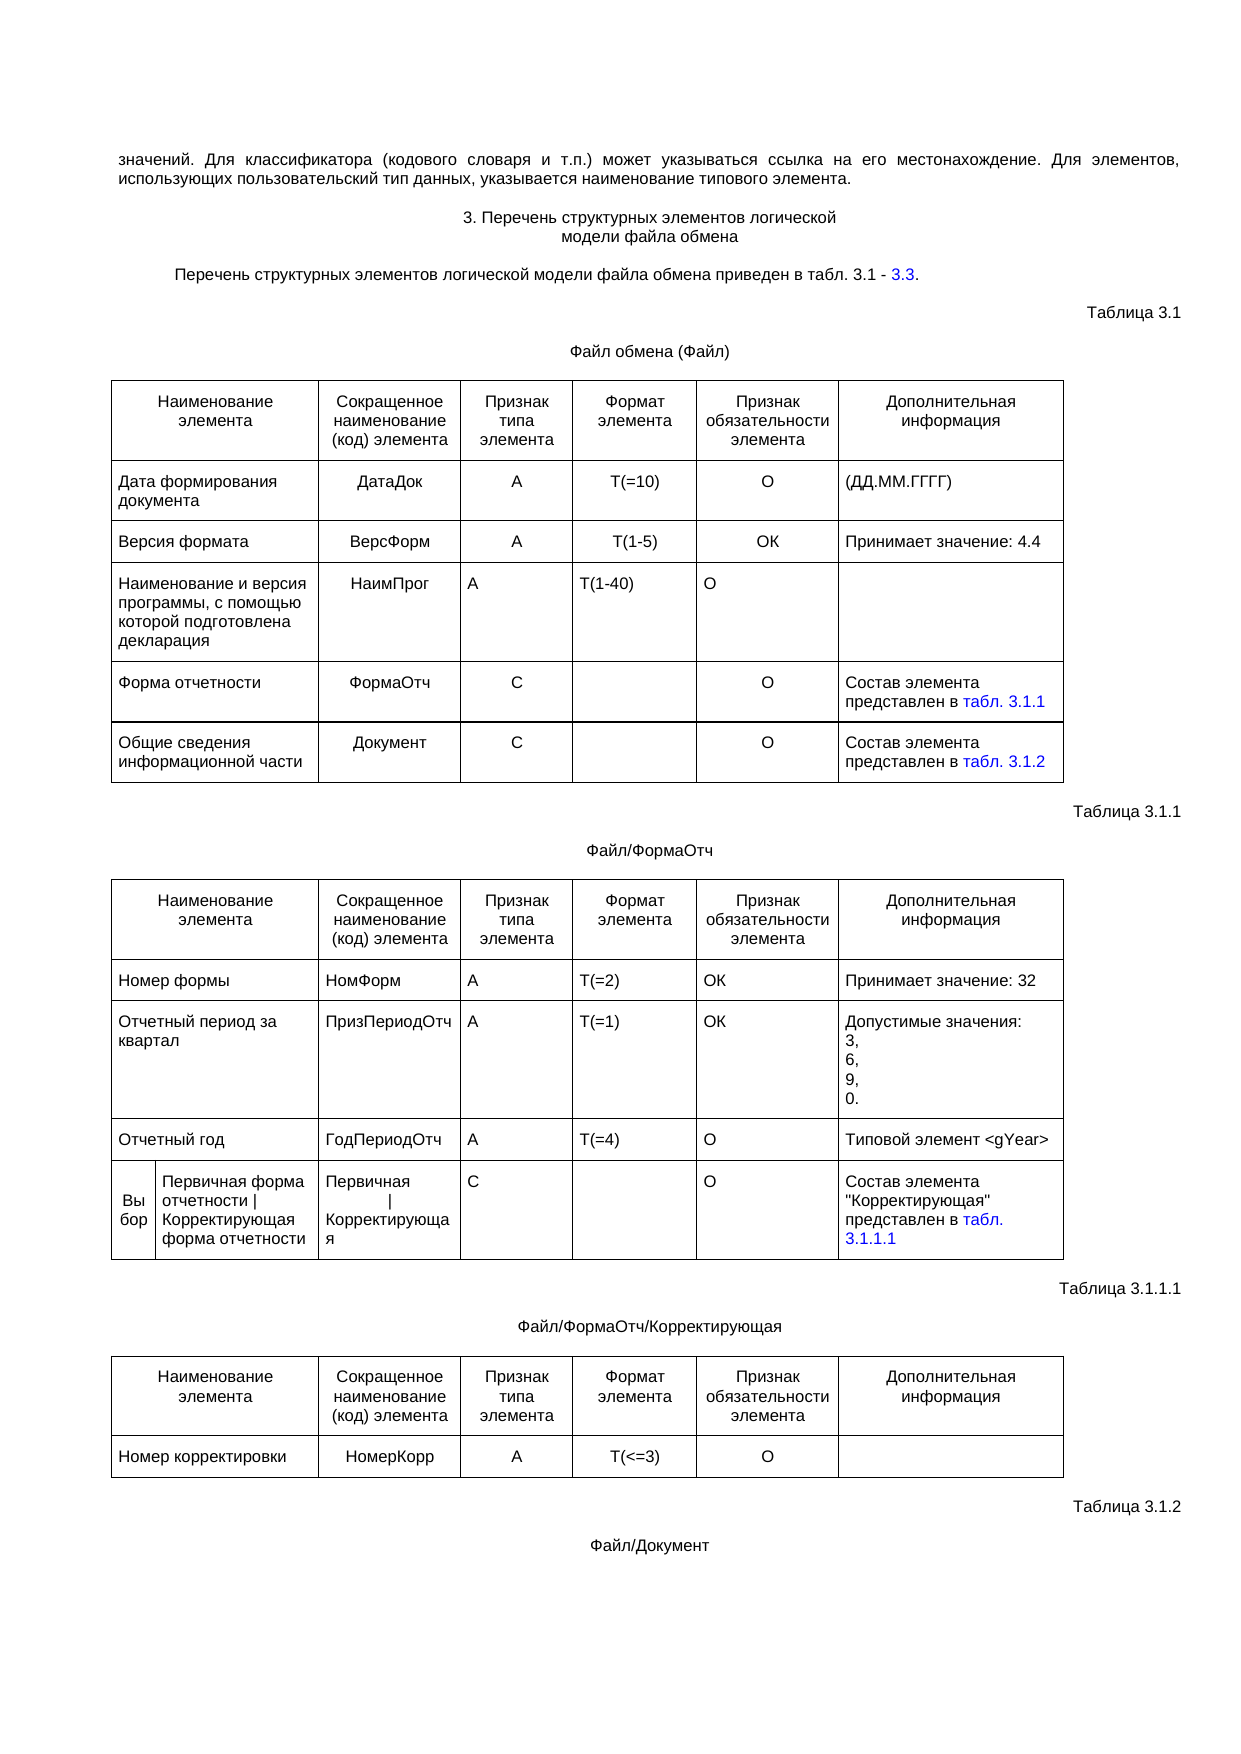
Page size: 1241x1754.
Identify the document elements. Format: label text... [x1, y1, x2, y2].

text Файл/ФормаОтч/Корректирующая [118, 1317, 1181, 1336]
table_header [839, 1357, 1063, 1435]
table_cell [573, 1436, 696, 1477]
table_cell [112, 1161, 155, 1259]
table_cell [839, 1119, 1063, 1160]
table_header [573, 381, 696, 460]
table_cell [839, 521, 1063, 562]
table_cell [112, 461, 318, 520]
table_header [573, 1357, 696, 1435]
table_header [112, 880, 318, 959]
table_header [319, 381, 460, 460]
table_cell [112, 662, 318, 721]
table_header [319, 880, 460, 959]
text Таблица 3.1 [118, 303, 1181, 322]
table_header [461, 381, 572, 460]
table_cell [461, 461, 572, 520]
text 3. Перечень структурных элементов логической [118, 207, 1181, 227]
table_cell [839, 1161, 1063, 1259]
text Файл/ФормаОтч [118, 841, 1181, 860]
text Таблица 3.1.1.1 [118, 1279, 1181, 1298]
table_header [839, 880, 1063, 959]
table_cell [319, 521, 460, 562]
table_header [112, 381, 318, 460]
text Перечень структурных элементов логической модели файла обмена приведен в табл. 3.1 - 3.3. [118, 265, 1181, 284]
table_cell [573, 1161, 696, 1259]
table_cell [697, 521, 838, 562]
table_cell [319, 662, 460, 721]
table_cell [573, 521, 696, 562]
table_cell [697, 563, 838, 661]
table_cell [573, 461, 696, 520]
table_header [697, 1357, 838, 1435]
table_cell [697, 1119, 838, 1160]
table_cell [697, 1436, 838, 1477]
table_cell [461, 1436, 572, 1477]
text модели файла обмена [118, 227, 1181, 246]
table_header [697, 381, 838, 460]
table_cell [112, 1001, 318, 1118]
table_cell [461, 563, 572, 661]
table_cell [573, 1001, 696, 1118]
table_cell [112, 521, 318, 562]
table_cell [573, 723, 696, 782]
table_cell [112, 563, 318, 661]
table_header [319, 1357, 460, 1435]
text Таблица 3.1.2 [118, 1497, 1181, 1516]
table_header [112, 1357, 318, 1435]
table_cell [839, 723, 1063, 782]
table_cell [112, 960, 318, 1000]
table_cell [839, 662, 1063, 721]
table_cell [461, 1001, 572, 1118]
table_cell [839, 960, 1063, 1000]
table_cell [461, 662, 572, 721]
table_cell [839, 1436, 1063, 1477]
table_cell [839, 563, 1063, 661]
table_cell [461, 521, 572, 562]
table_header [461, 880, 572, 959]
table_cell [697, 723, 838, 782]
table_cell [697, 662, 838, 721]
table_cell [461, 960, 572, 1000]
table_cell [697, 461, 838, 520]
text Файл/Документ [118, 1535, 1181, 1554]
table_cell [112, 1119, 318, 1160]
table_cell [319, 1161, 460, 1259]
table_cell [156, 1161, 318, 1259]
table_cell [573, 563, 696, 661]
text Файл обмена (Файл) [118, 342, 1181, 361]
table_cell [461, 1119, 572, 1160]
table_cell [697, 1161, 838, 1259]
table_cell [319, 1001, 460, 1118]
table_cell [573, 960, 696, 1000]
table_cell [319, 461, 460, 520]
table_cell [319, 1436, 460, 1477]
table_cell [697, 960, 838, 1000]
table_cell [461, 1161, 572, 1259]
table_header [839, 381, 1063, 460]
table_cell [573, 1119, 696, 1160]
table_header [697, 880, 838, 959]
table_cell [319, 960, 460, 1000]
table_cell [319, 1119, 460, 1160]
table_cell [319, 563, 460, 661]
text Таблица 3.1.1 [118, 802, 1181, 821]
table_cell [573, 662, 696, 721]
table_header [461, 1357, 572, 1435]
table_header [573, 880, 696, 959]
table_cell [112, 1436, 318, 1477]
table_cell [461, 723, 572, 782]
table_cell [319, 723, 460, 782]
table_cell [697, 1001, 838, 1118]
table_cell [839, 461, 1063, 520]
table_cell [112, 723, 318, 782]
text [118, 150, 1181, 188]
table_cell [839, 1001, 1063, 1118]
